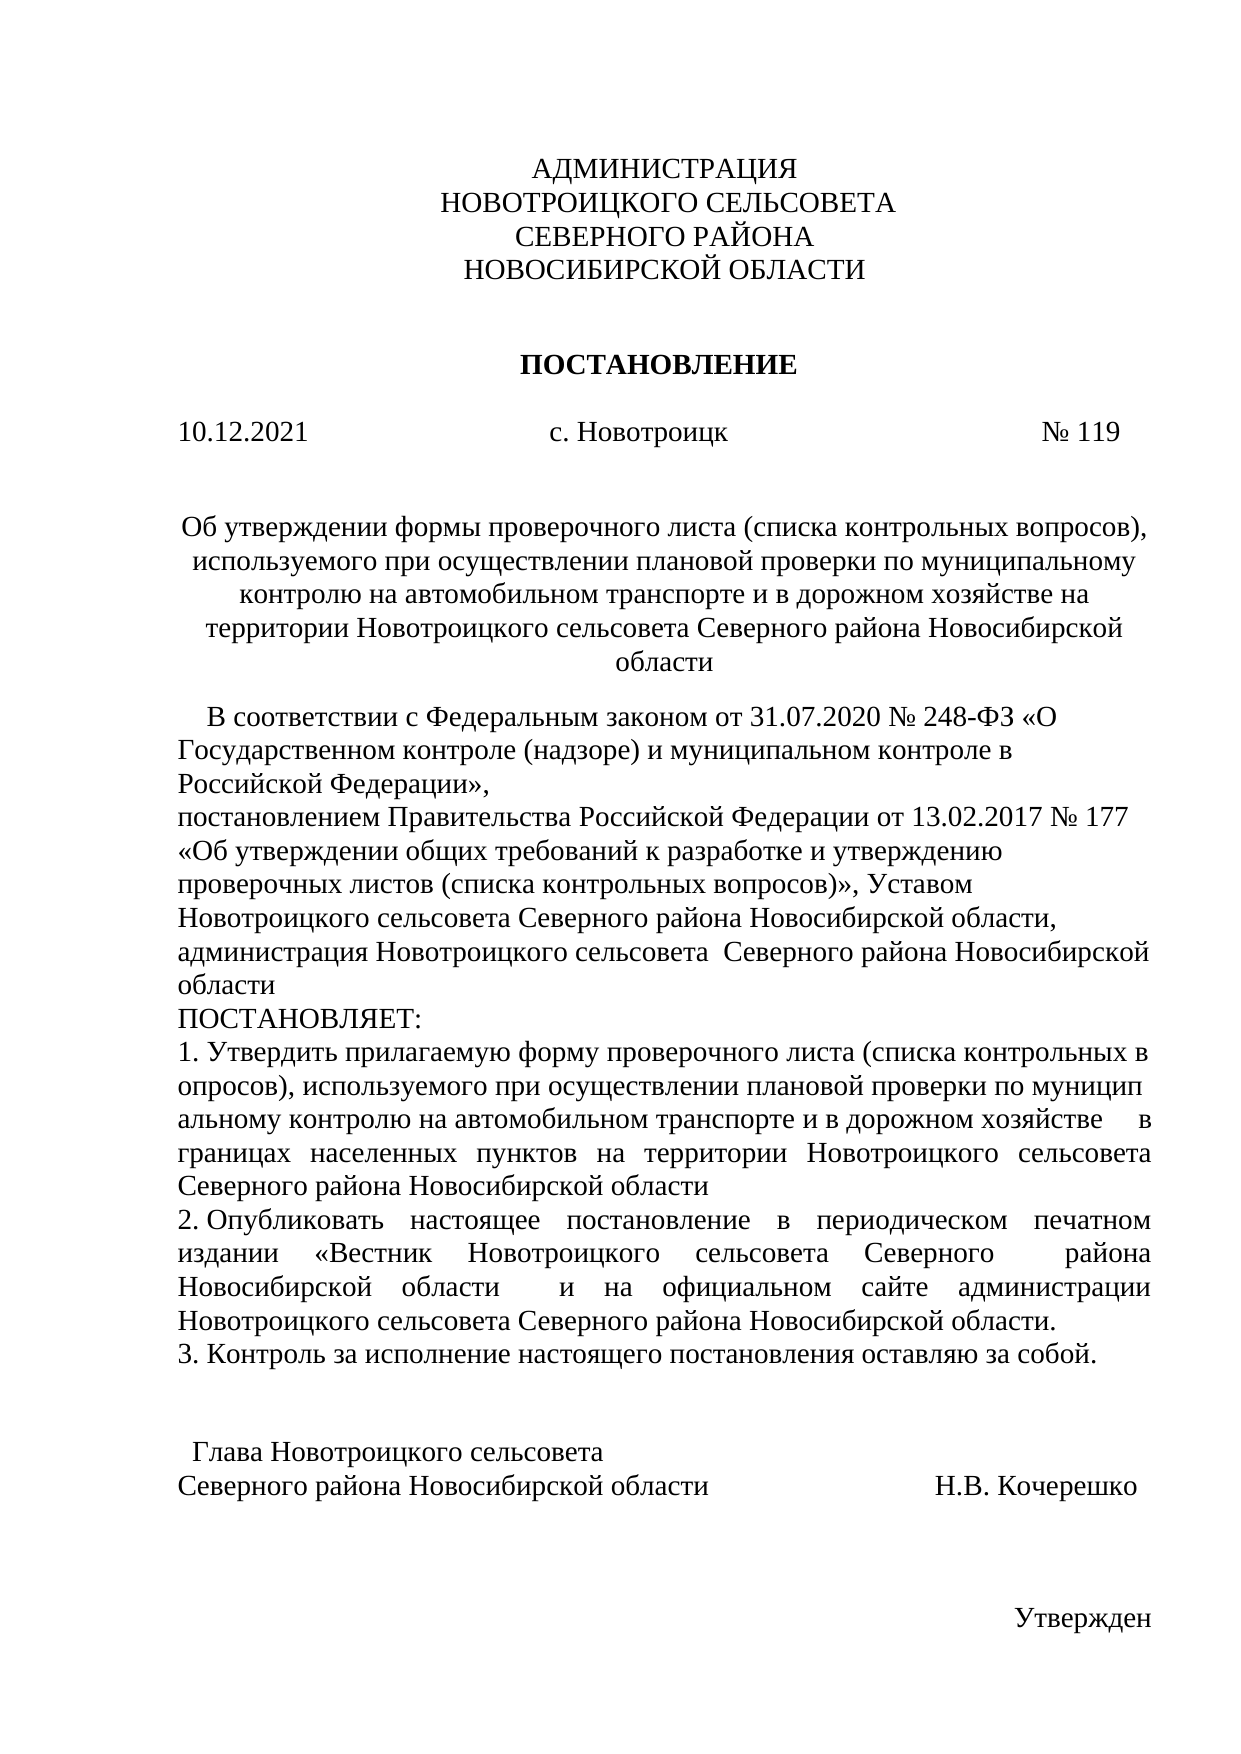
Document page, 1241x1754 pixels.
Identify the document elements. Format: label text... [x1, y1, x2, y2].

text 2. Опубликовать настоящее постановление в периодическом печатном издании «Вестник Новотроицкого сельсовета Северного района Новосибирской области и на официальном сайте администрации Новотроицкого сельсовета Северного района Новосибирской области. [177, 1202, 1152, 1336]
text НОВОТРОИЦКОГО СЕЛЬСОВЕТА [177, 185, 1152, 219]
text НОВОСИБИРСКОЙ ОБЛАСТИ [177, 252, 1152, 286]
text В соответствии с Федеральным законом от 31.07.2020 № 248-ФЗ «О Государственном контроле (надзоре) и муниципальном контроле в Российской Федерации», постановлением Правительства Российской Федерации от 13.02.2017 № 177 «Об утверждении общих требований к разработке и утверждению проверочных листов (списка контрольных вопросов)», Уставом Новотроицкого сельсовета Северного района Новосибирской области, администрация Новотроицкого сельсовета Северного района Новосибирской области [177, 699, 1152, 1001]
text 3. Контроль за исполнение настоящего постановления оставляю за собой. [177, 1336, 1152, 1370]
text Глава Новотроицкого сельсовета [177, 1434, 1152, 1468]
text ПОСТАНОВЛЕНИЕ [177, 347, 1152, 381]
text ПОСТАНОВЛЯЕТ: 1. Утвердить прилагаемую форму проверочного листа (списка контрольных вопросов), используемого при осуществлении плановой проверки по муниципальному контролю на автомобильном транспорте и в дорожном хозяйстве в границах населенных пунктов на территории Новотроицкого сельсовета Северного района Новосибирской области [177, 1001, 1152, 1202]
text Северного района Новосибирской области Н.В. Кочерешко [177, 1468, 1152, 1501]
text АДМИНИСТРАЦИЯ [177, 152, 1152, 185]
text 10.12.2021 с. Новотроицк № 119 [177, 414, 1152, 448]
text Об утверждении формы проверочного листа (списка контрольных вопросов), используемого при осуществлении плановой проверки по муниципальному контролю на автомобильном транспорте и в дорожном хозяйстве на территории Новотроицкого сельсовета Северного района Новосибирской области [177, 509, 1151, 677]
text Утвержден [177, 1601, 1152, 1634]
text СЕВЕРНОГО РАЙОНА [177, 219, 1152, 252]
